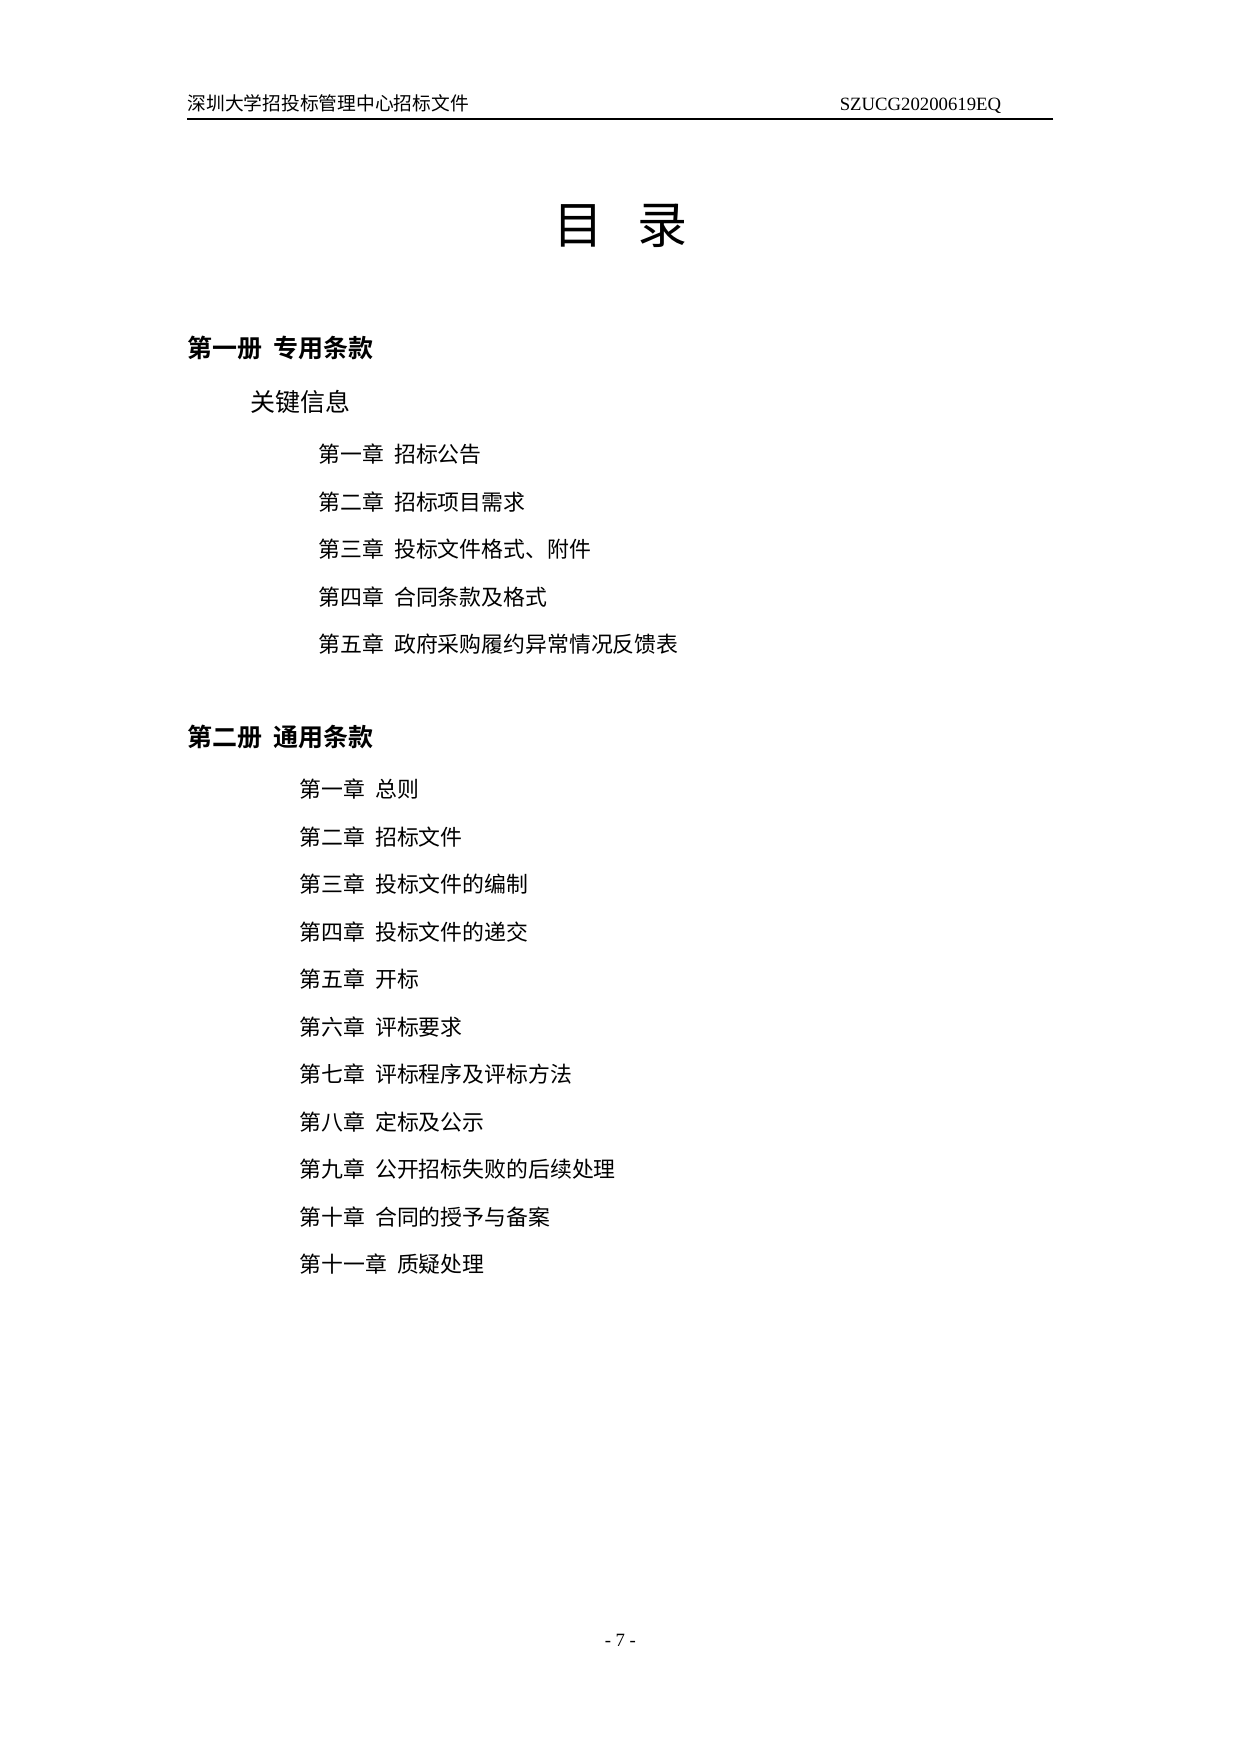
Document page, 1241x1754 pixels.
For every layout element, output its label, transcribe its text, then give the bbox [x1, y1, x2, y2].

text 第二章 招标项目需求 [253, 484, 1053, 516]
text 第一章 招标公告 [253, 437, 1053, 469]
list 第三章 投标文件的编制 [187, 867, 1053, 899]
list 第四章 投标文件的递交 [187, 914, 1053, 946]
list 第五章 开标 [187, 962, 1053, 994]
text 关键信息 [187, 383, 1053, 419]
list 第一章 总则 [187, 772, 1053, 804]
list 第九章 公开招标失败的后续处理 [187, 1152, 1053, 1184]
list 第十一章 质疑处理 [187, 1247, 1053, 1279]
list 第二章 招标文件 [187, 819, 1053, 851]
subtitle 目 录 [187, 185, 1053, 258]
text 第四章 合同条款及格式 [253, 579, 1053, 611]
list 第七章 评标程序及评标方法 [187, 1057, 1053, 1089]
list 第十章 合同的授予与备案 [187, 1199, 1053, 1231]
text 第五章 政府采购履约异常情况反馈表 [253, 627, 1053, 659]
text 第一册 专用条款 [187, 328, 1053, 364]
list 第八章 定标及公示 [187, 1104, 1053, 1136]
text 第三章 投标文件格式、附件 [253, 532, 1053, 564]
list 第六章 评标要求 [187, 1009, 1053, 1041]
text 第二册 通用条款 [187, 718, 1053, 754]
